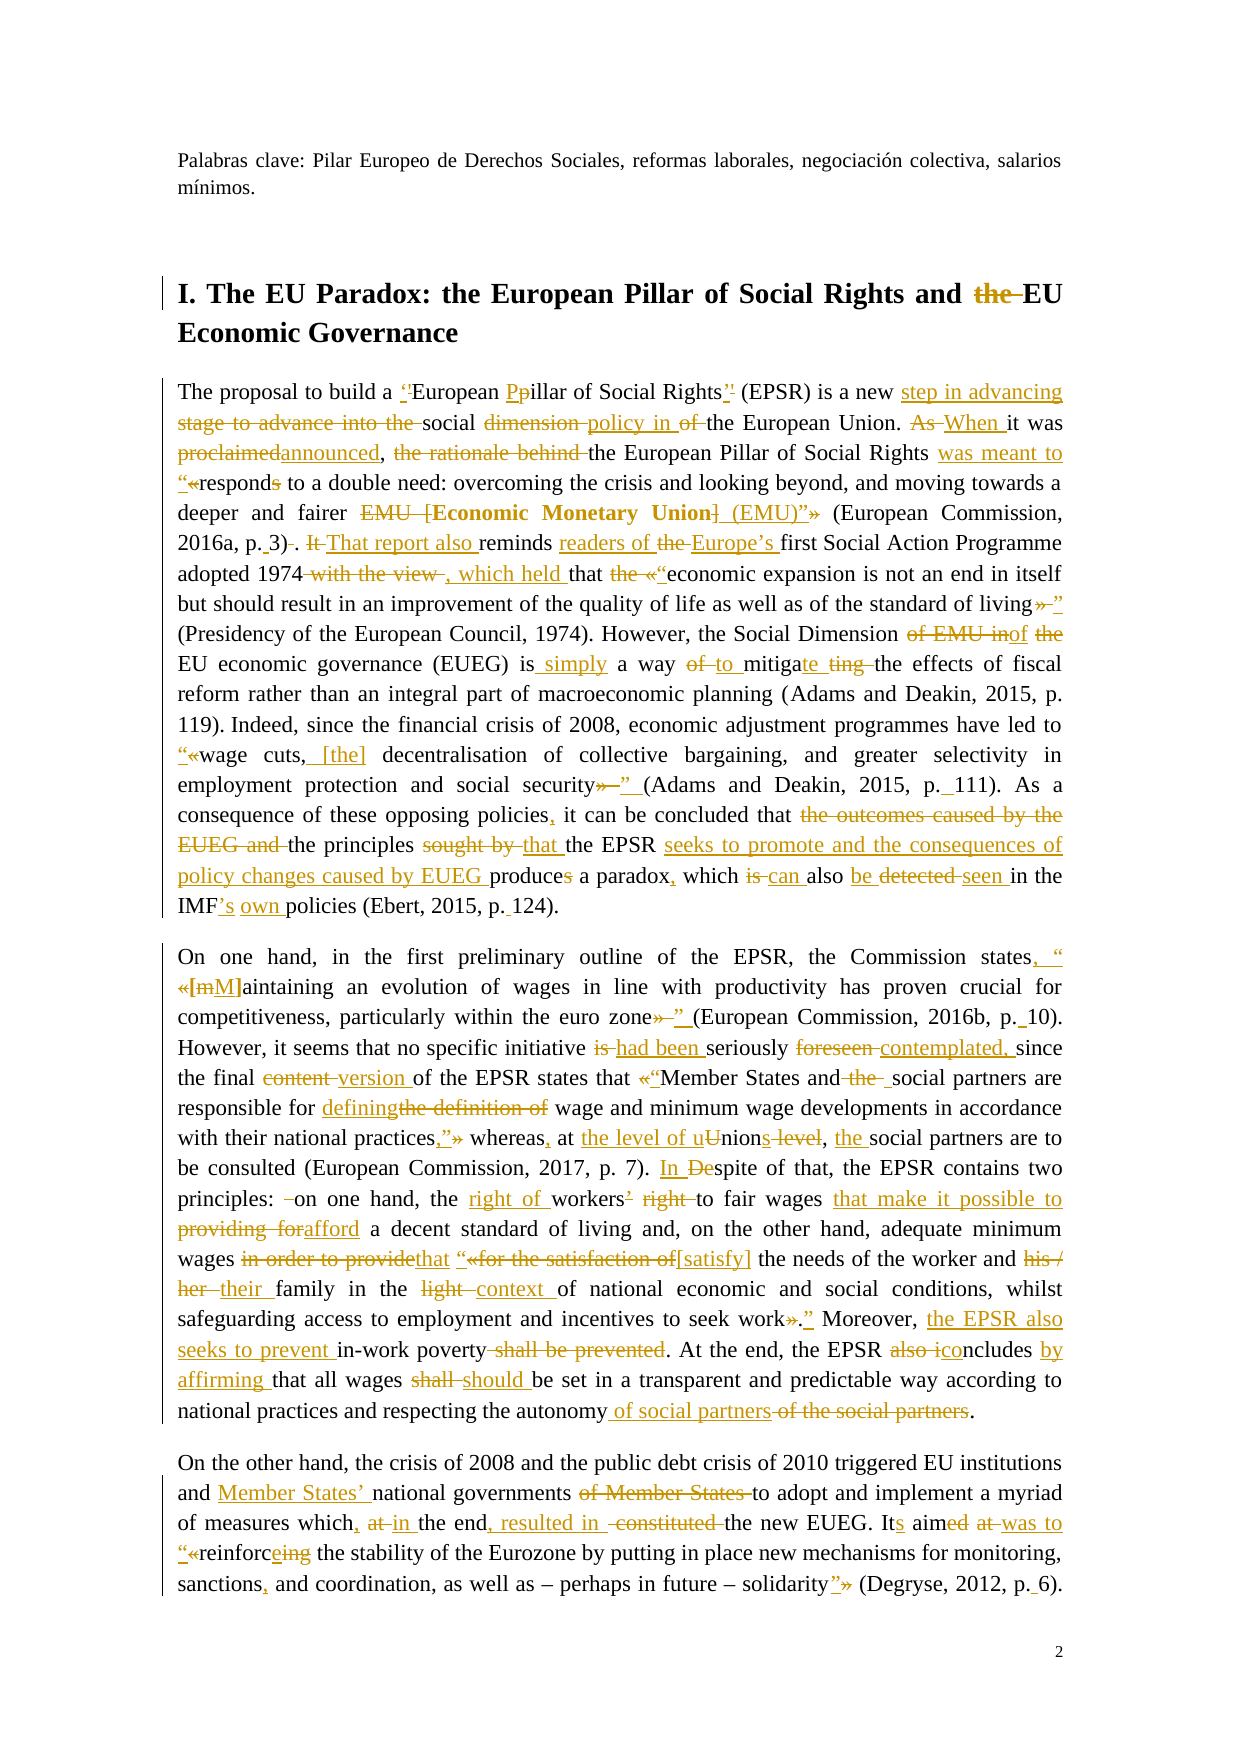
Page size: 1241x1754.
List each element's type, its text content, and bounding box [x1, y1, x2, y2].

text The proposal to build a European illar of Social Rights (EPSR) is a new social the European Union. it was , the European Pillar of Social Rights respond to a double need: overcoming the crisis and looking beyond, and moving towards a deeper and fairer Economic Monetary Union (European Commission, 2016a, p.3). reminds first Social Action Programme adopted 1974that economic expansion is not an end in itself but should result in an improvement of the quality of life as well as of the standard of living(Presidency of the European Council, 1974). However, the Social Dimension EU economic governance (EUEG) is a way mitigathe effects of fiscal reform rather than an integral part of macroeconomic planning (Adams and Deakin, 2015, p.119). Indeed, since the financial crisis of 2008, economic adjustment programmes have led to wage cuts, decentralisation of collective bargaining, and greater selectivity in employment protection and social security(Adams and Deakin, 2015, p.111). As a consequence of these opposing policies it can be concluded that the principles the EPSR produce a paradox which also in the IMF policies (Ebert, 2015, p.124). [177, 378, 1063, 918]
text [177, 1449, 1063, 1596]
text On one hand, in the first preliminary outline of the EPSR, the Commission states[]aintaining an evolution of wages in line with productivity has proven crucial for competitiveness, particularly within the euro zone(European Commission, 2016b, p.10). However, it seems that no specific initiative seriously since the final of the EPSR states that Member States andsocial partners are responsible for wage and minimum wage developments in accordance with their national practices whereas at nion, social partners are to be consulted (European Commission, 2017, p. 7). spite of that, the EPSR contains two principles: on one hand, the workers to fair wages a decent standard of living and, on the other hand, adequate minimum wages the needs of the worker and family in the of national economic and social conditions, whilst safeguarding access to employment and incentives to seek work. Moreover, in-work poverty. At the end, the EPSR ncludes that all wages be set in a transparent and predictable way according to national practices and respecting the autonomy. [177, 943, 1063, 1424]
subtitle I. The EU Paradox: the European Pillar of Social Rights and EU Economic Governance [177, 276, 1063, 348]
text Palabras clave: Pilar Europeo de Derechos Sociales, reformas laborales, negociación colectiva, salarios mínimos. [177, 148, 1063, 199]
